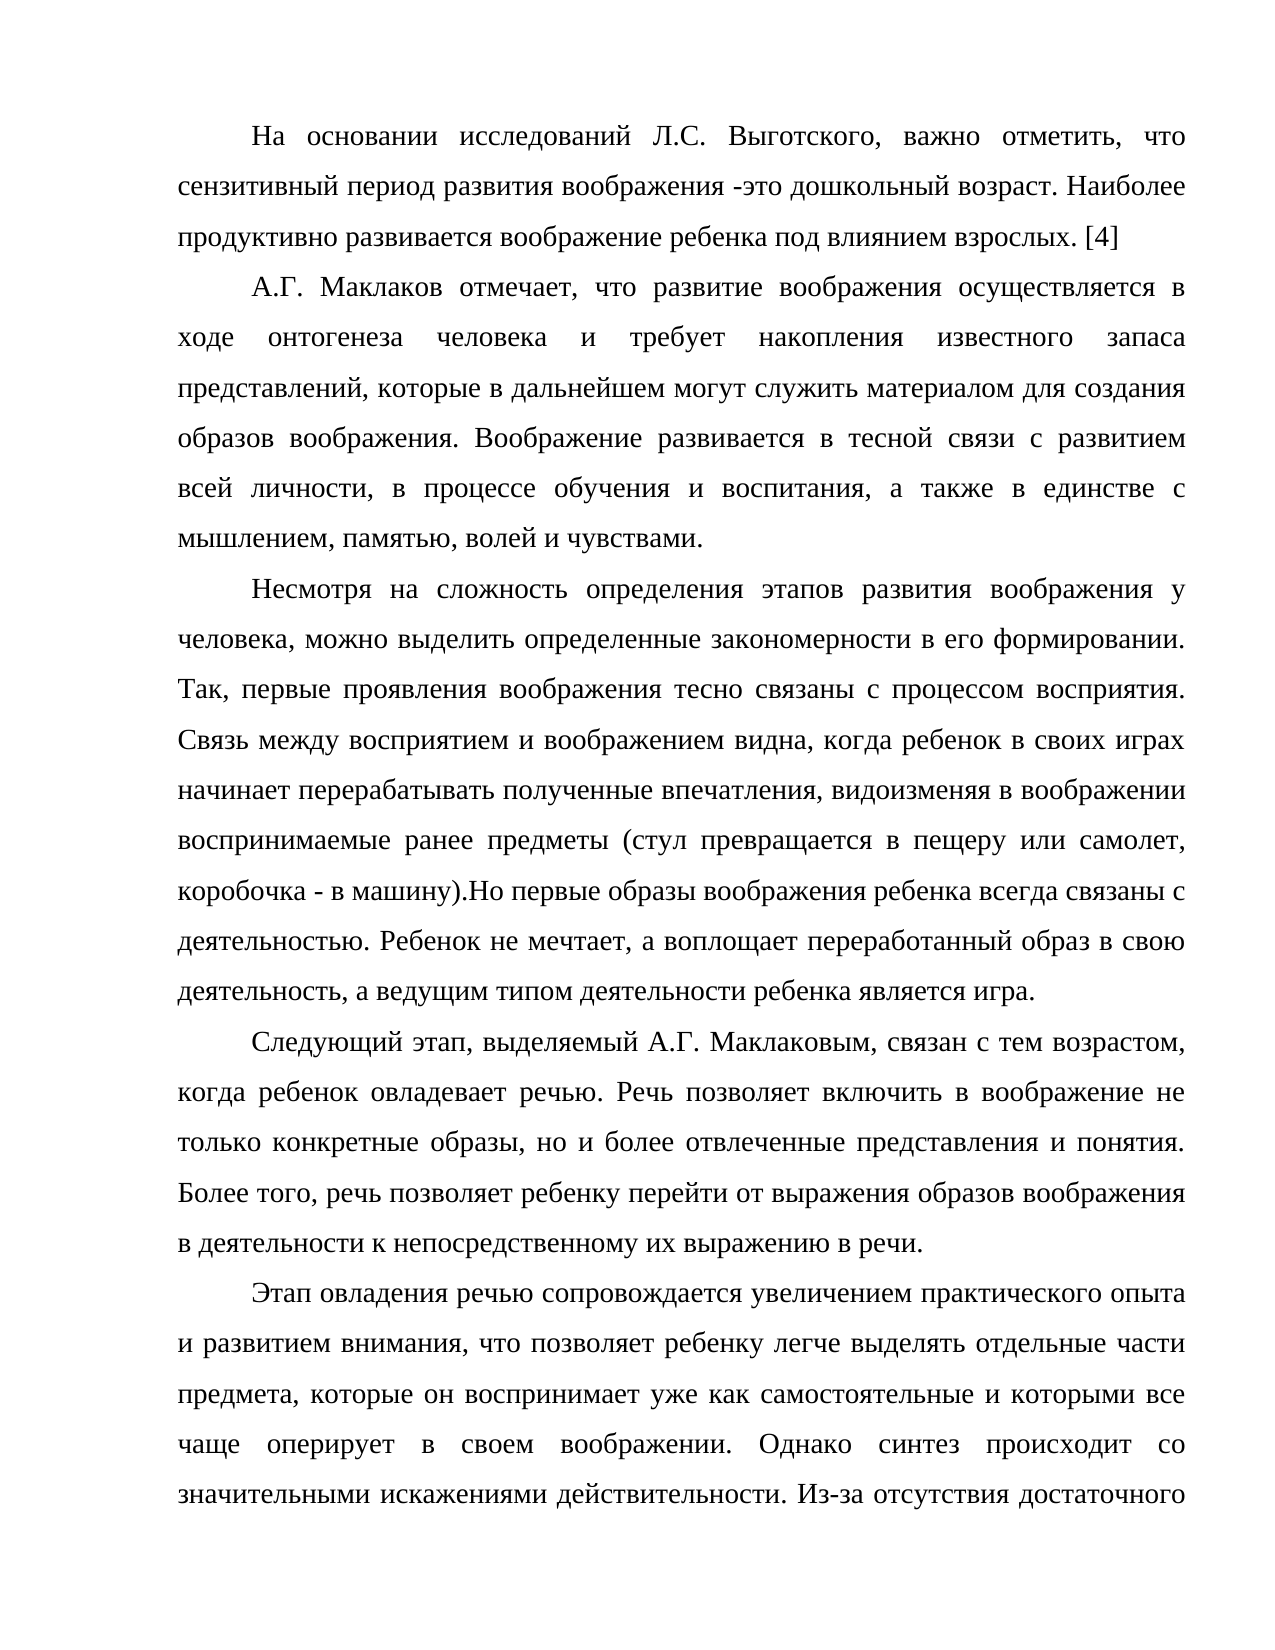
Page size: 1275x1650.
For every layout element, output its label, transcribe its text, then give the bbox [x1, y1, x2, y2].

text А.Г. Маклаков отмечает, что развитие воображения осуществляется в ходе онтогенеза человека и требует накопления известного запаса представлений, которые в дальнейшем могут служить материалом для создания образов воображения. Воображение развивается в тесной связи с развитием всей личности, в процессе обучения и воспитания, а также в единстве с мышлением, памятью, волей и чувствами. [177, 269, 1186, 554]
text На основании исследований Л.С. Выготского, важно отметить, что сензитивный период развития воображения -это дошкольный возраст. Наиболее продуктивно развивается воображение ребенка под влиянием взрослых. [4] [177, 118, 1186, 252]
text Следующий этап, выделяемый А.Г. Маклаковым, связан с тем возрастом, когда ребенок овладевает речью. Речь позволяет включить в воображение не только конкретные образы, но и более отвлеченные представления и понятия. Более того, речь позволяет ребенку перейти от выражения образов воображения в деятельности к непосредственному их выражению в речи. [177, 1024, 1186, 1258]
text Несмотря на сложность определения этапов развития воображения у человека, можно выделить определенные закономерности в его формировании. Так, первые проявления воображения тесно связаны с процессом восприятия. Связь между восприятием и воображением видна, когда ребенок в своих играх начинает перерабатывать полученные впечатления, видоизменяя в воображении воспринимаемые ранее предметы (стул превращается в пещеру или самолет, коробочка - в машину).Но первые образы воображения ребенка всегда связаны с деятельностью. Ребенок не мечтает, а воплощает переработанный образ в свою деятельность, а ведущим типом деятельности ребенка является игра. [177, 571, 1186, 1007]
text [177, 1275, 1186, 1510]
